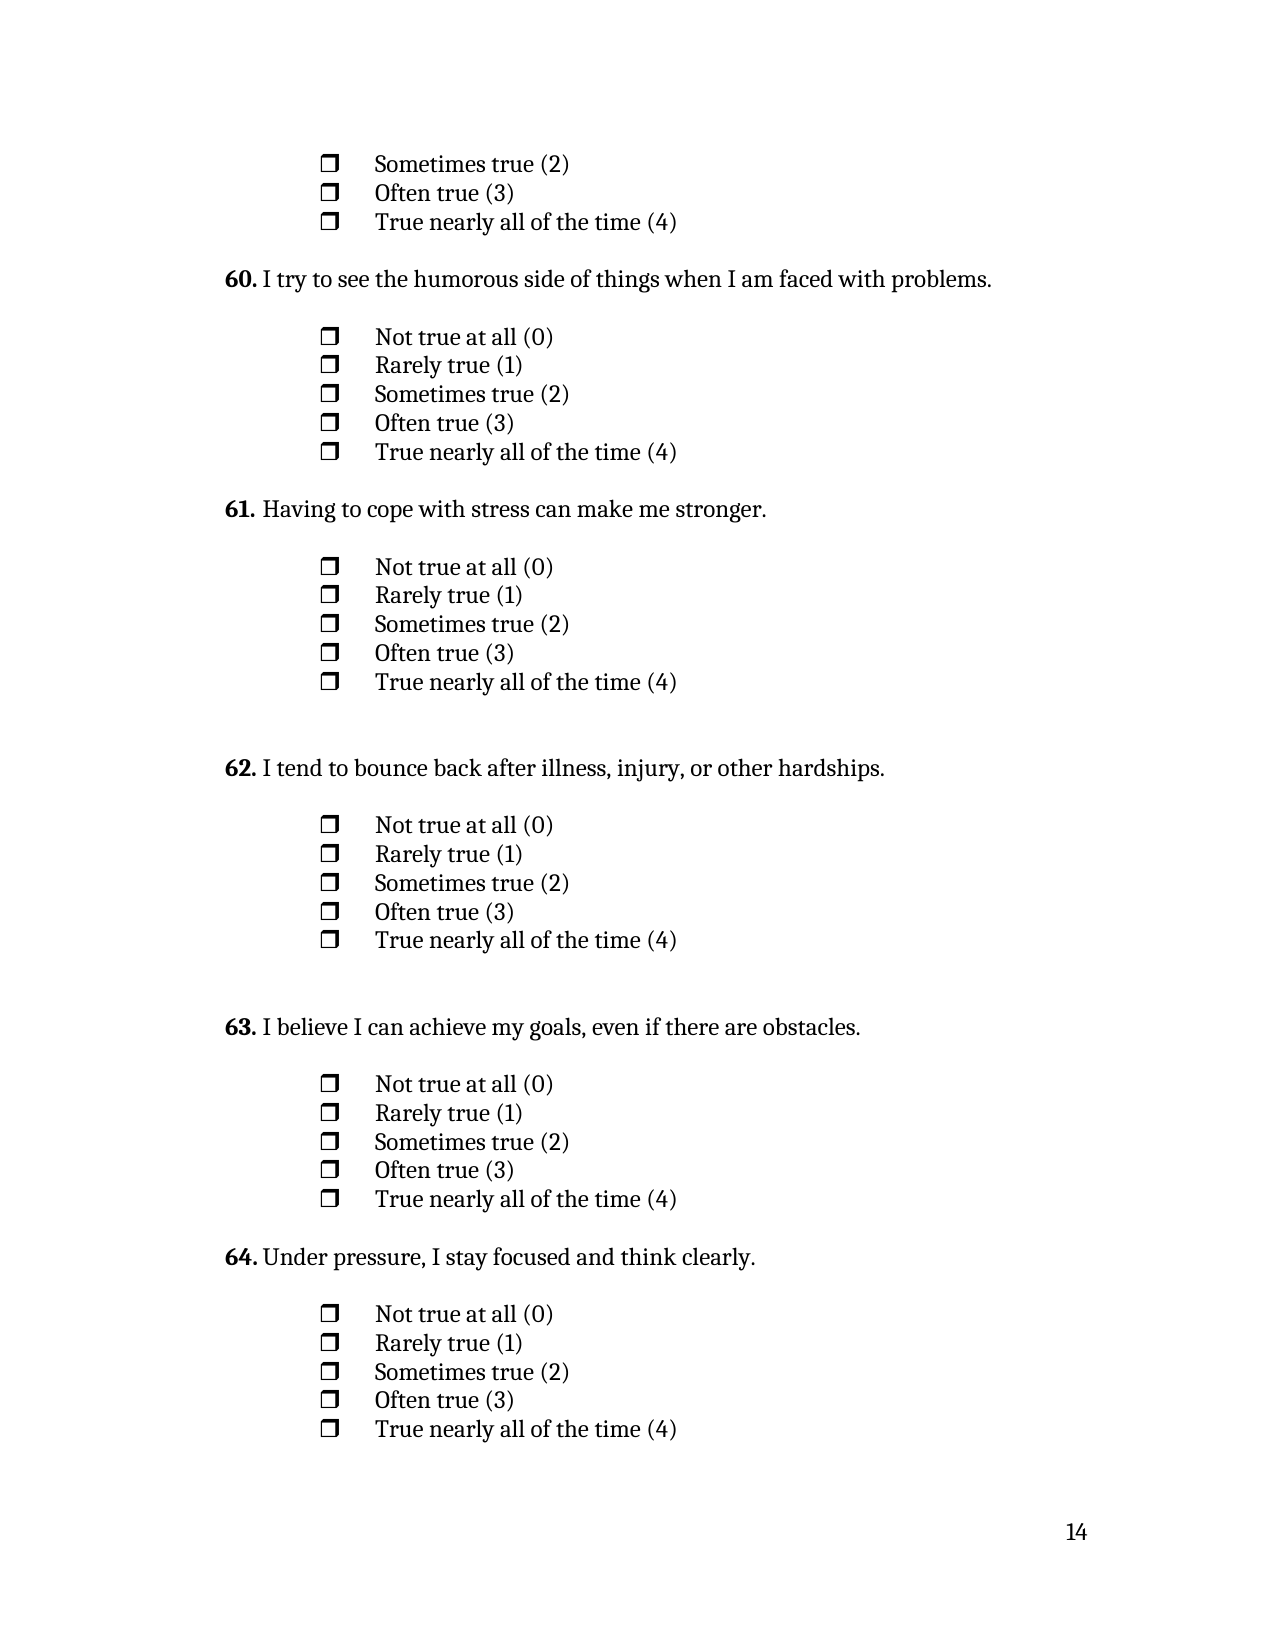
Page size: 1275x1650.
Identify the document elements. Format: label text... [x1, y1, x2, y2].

list Not true at all (0) [319, 1300, 1087, 1329]
list Under pressure, I stay focused and think clearly. [225, 1242, 1087, 1271]
list Rarely true (1) [319, 351, 1087, 380]
list Rarely true (1) [319, 840, 1087, 869]
list True nearly all of the time (4) [319, 926, 1087, 955]
list I tend to bounce back after illness, injury, or other hardships. [225, 754, 1087, 782]
list I believe I can achieve my goals, even if there are obstacles. [225, 1012, 1087, 1041]
list Sometimes true (2) [319, 1357, 1087, 1386]
list Rarely true (1) [319, 1099, 1087, 1127]
list Not true at all (0) [319, 1070, 1087, 1099]
list Rarely true (1) [319, 1329, 1087, 1357]
list Sometimes true (2) [319, 150, 1087, 179]
list True nearly all of the time (4) [319, 667, 1087, 696]
list Having to cope with stress can make me stronger. [225, 495, 1087, 524]
list Often true (3) [319, 639, 1087, 667]
list Often true (3) [319, 897, 1087, 926]
list Not true at all (0) [319, 552, 1087, 581]
list Sometimes true (2) [319, 610, 1087, 639]
list Sometimes true (2) [319, 380, 1087, 409]
list Often true (3) [319, 409, 1087, 437]
list Not true at all (0) [319, 322, 1087, 351]
list Sometimes true (2) [319, 869, 1087, 897]
list True nearly all of the time (4) [319, 1415, 1087, 1444]
list True nearly all of the time (4) [319, 437, 1087, 466]
list Not true at all (0) [319, 811, 1087, 840]
list True nearly all of the time (4) [319, 1185, 1087, 1214]
list Often true (3) [319, 1386, 1087, 1415]
list Rarely true (1) [319, 581, 1087, 610]
list Often true (3) [319, 179, 1087, 207]
list Often true (3) [319, 1156, 1087, 1185]
list True nearly all of the time (4) [319, 207, 1087, 236]
list Sometimes true (2) [319, 1127, 1087, 1156]
list I try to see the humorous side of things when I am faced with problems. [225, 265, 1087, 294]
